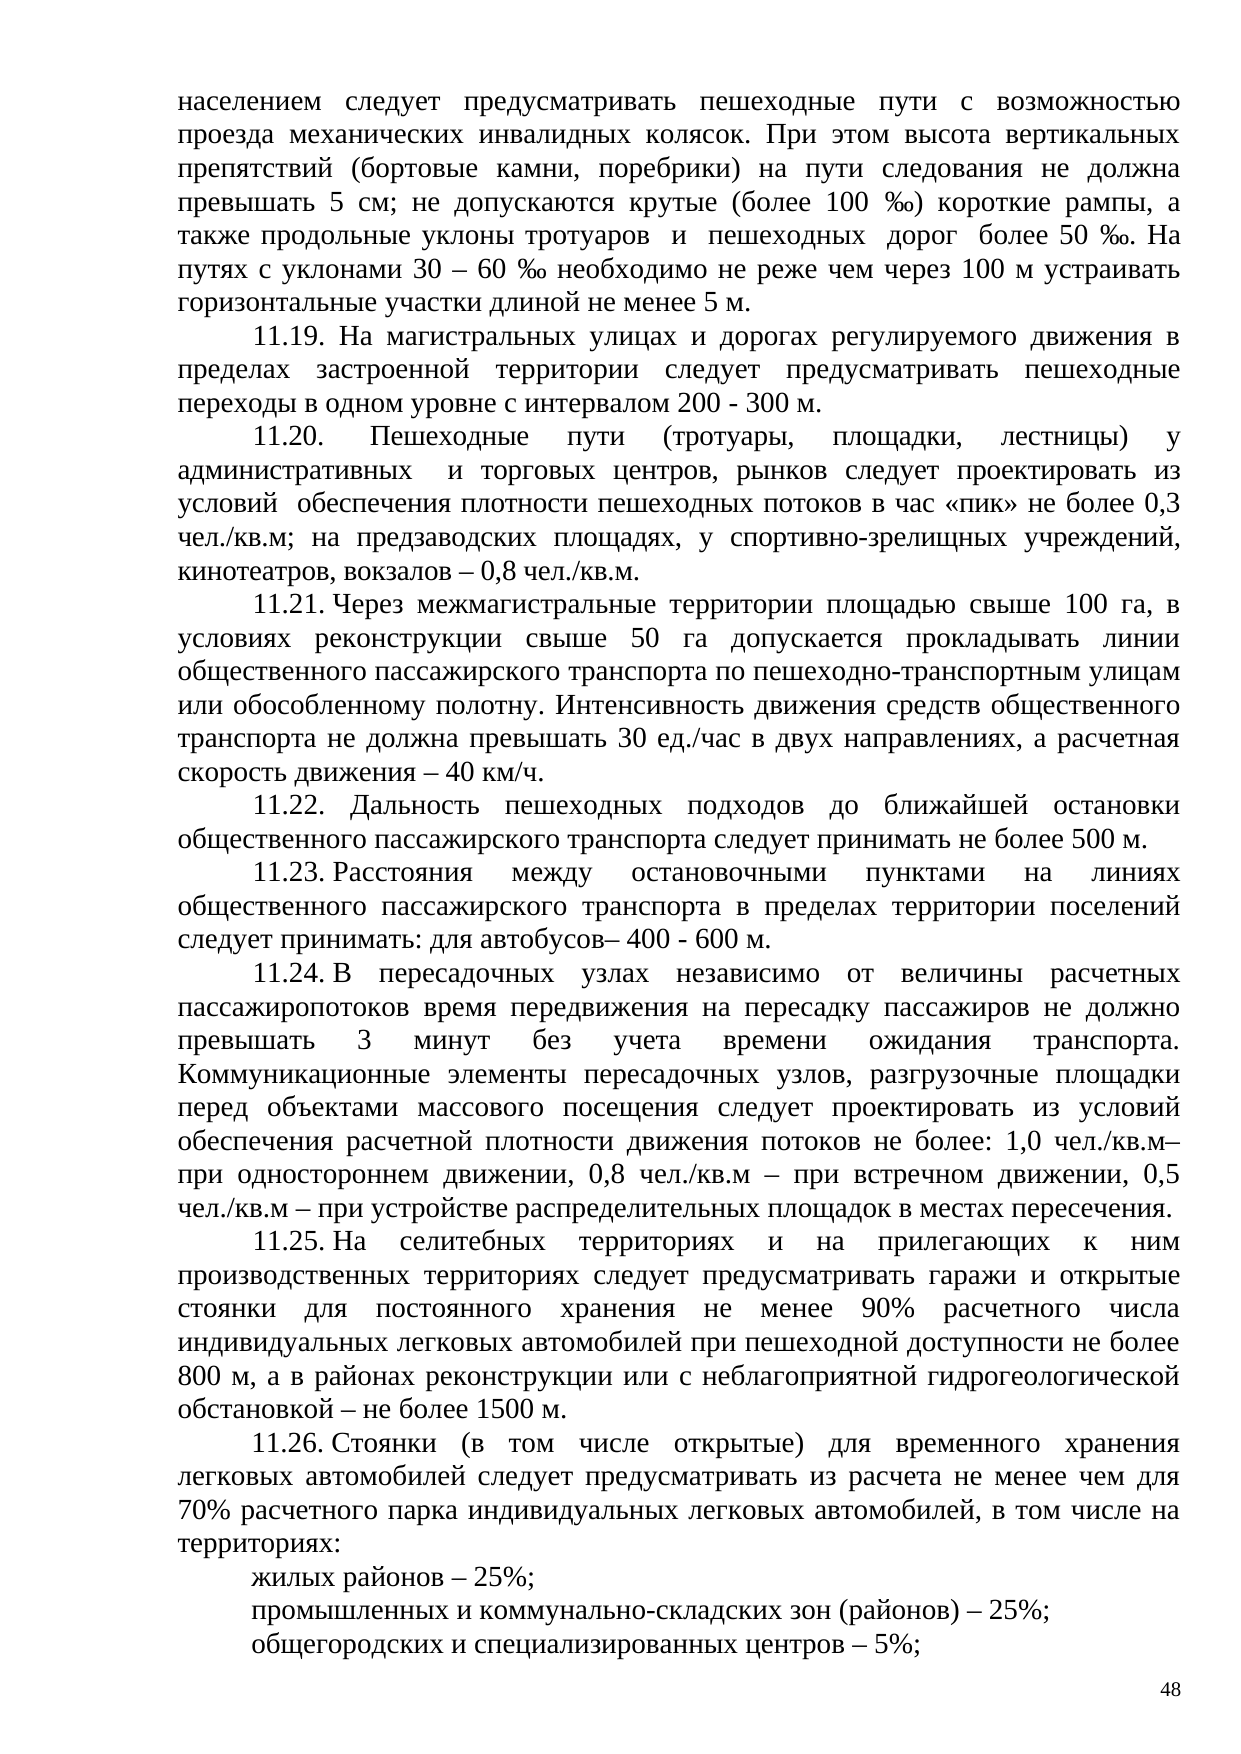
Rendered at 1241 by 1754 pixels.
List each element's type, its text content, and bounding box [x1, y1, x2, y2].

text жилых районов – 25%; [177, 1559, 1181, 1592]
text 11.19. На магистральных улицах и дорогах регулируемого движения в пределах застроенной территории следует предусматривать пешеходные переходы в одном уровне с интервалом 200 - 300 м. [177, 318, 1181, 418]
text 11.20. Пешеходные пути (тротуары, площадки, лестницы) у административных и торговых центров, рынков следует проектировать из условий обеспечения плотности пешеходных потоков в час «пик» не более 0,3 чел./кв.м; на предзаводских площадях, у спортивно-зрелищных учреждений, кинотеатров, вокзалов – 0,8 чел./кв.м. [177, 418, 1181, 586]
text 11.22. Дальность пешеходных подходов до ближайшей остановки общественного пассажирского транспорта следует принимать не более 500 м. [177, 787, 1181, 854]
text 11.25. На селитебных территориях и на прилегающих к ним производственных территориях следует предусматривать гаражи и открытые стоянки для постоянного хранения не менее 90% расчетного числа индивидуальных легковых автомобилей при пешеходной доступности не более 800 м, а в районах реконструкции или с неблагоприятной гидрогеологической обстановкой – не более 1500 м. [177, 1223, 1181, 1425]
text 11.23. Расстояния между остановочными пунктами на линиях общественного пассажирского транспорта в пределах территории поселений следует принимать: для автобусов– 400 - 600 м. [177, 854, 1181, 955]
text 11.26. Стоянки (в том числе открытые) для временного хранения легковых автомобилей следует предусматривать из расчета не менее чем для 70% расчетного парка индивидуальных легковых автомобилей, в том числе на территориях: [177, 1425, 1181, 1559]
text промышленных и коммунально-складских зон (районов) – 25%; [177, 1592, 1181, 1626]
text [177, 83, 1181, 318]
text 11.24. В пересадочных узлах независимо от величины расчетных пассажиропотоков время передвижения на пересадку пассажиров не должно превышать 3 минут без учета времени ожидания транспорта. Коммуникационные элементы пересадочных узлов, разгрузочные площадки перед объектами массового посещения следует проектировать из условий обеспечения расчетной плотности движения потоков не более: 1,0 чел./кв.м– при одностороннем движении, 0,8 чел./кв.м – при встречном движении, 0,5 чел./кв.м – при устройстве распределительных площадок в местах пересечения. [177, 955, 1181, 1223]
text общегородских и специализированных центров – 5%; [177, 1626, 1181, 1659]
text 11.21. Через межмагистральные территории площадью свыше 100 га, в условиях реконструкции свыше 50 га допускается прокладывать линии общественного пассажирского транспорта по пешеходно-транспортным улицам или обособленному полотну. Интенсивность движения средств общественного транспорта не должна превышать 30 ед./час в двух направлениях, а расчетная скорость движения – 40 км/ч. [177, 586, 1181, 787]
